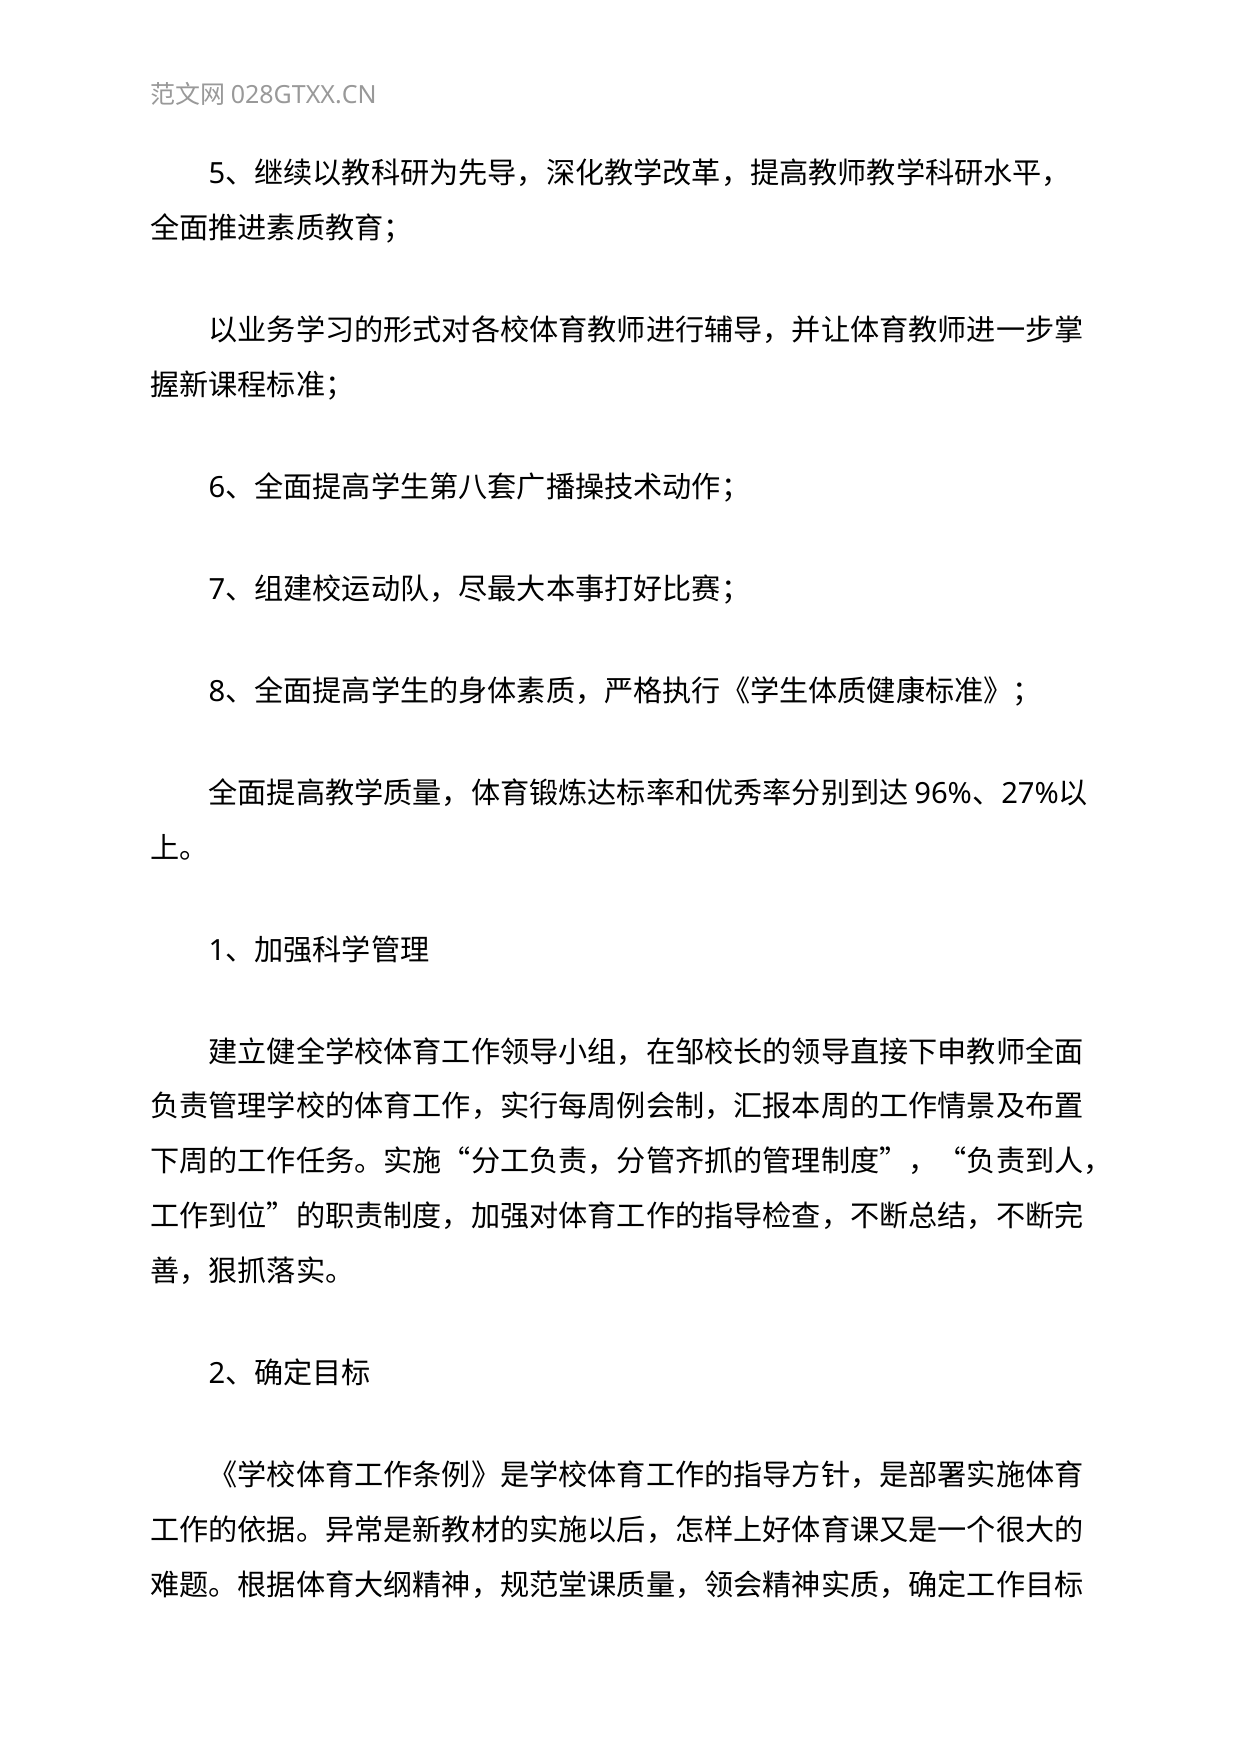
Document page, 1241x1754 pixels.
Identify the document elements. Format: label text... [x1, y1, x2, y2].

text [150, 1451, 1090, 1603]
text 1、加强科学管理 [150, 926, 1090, 968]
text 2、确定目标 [150, 1349, 1090, 1392]
text 建立健全学校体育工作领导小组，在邹校长的领导直接下申教师全面负责管理学校的体育工作，实行每周例会制，汇报本周的工作情景及布置下周的工作任务。实施“分工负责，分管齐抓的管理制度”，“负责到人，工作到位”的职责制度，加强对体育工作的指导检查，不断总结，不断完善，狠抓落实。 [150, 1028, 1090, 1290]
text 5、继续以教科研为先导，深化教学改革，提高教师教学科研水平，全面推进素质教育； [150, 150, 1090, 247]
text 全面提高教学质量，体育锻炼达标率和优秀率分别到达96%、27%以上。 [150, 769, 1090, 867]
text 6、全面提高学生第八套广播操技术动作； [150, 463, 1090, 506]
text 以业务学习的形式对各校体育教师进行辅导，并让体育教师进一步掌握新课程标准； [150, 307, 1090, 404]
text 7、组建校运动队，尽最大本事打好比赛； [150, 565, 1090, 608]
text 8、全面提高学生的身体素质，严格执行《学生体质健康标准》； [150, 667, 1090, 710]
